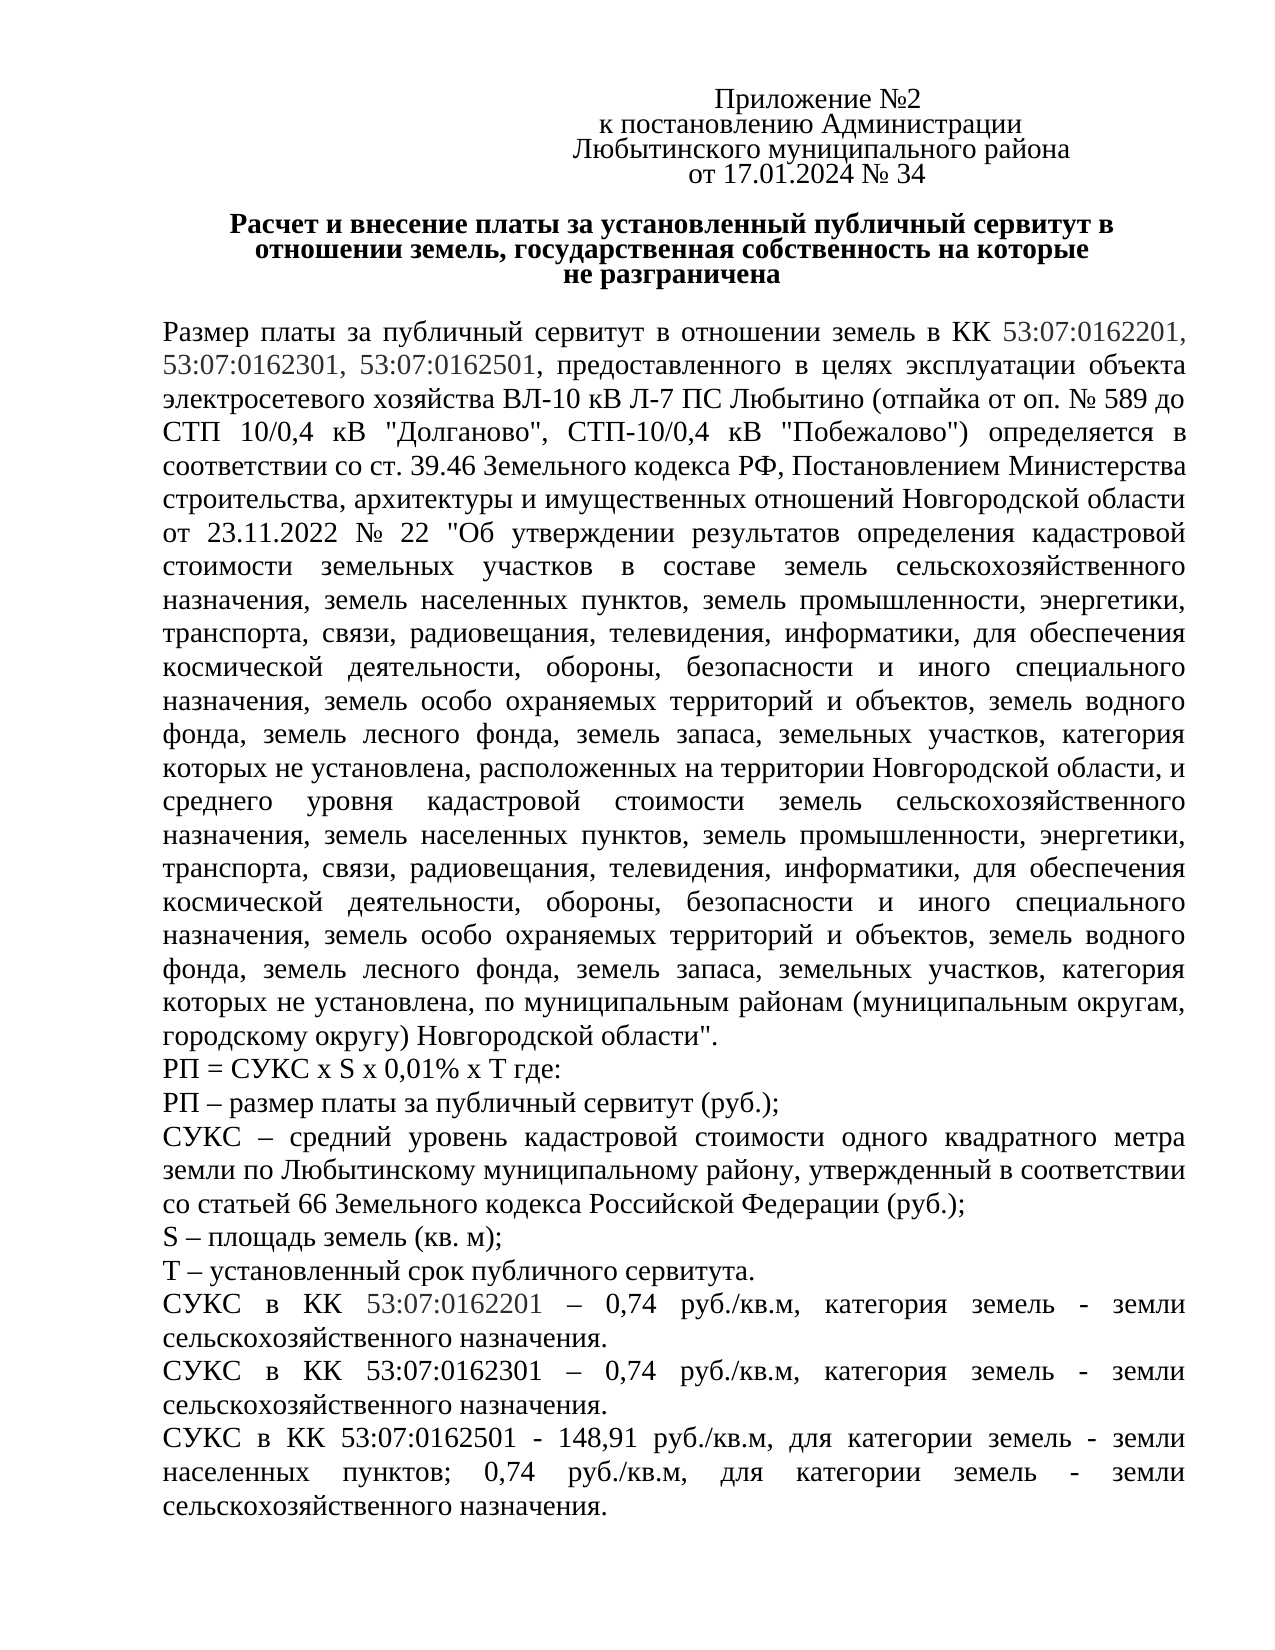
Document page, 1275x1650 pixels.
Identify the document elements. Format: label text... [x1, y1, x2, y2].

text СУКС в КК 53:07:0162301 – 0,74 руб./кв.м, категория земель - земли сельскохозяйственного назначения. [162, 1353, 1186, 1421]
text СУКС в КК 53:07:0162201 – 0,74 руб./кв.м, категория земель - земли сельскохозяйственного назначения. [162, 1286, 1186, 1353]
text Т – установленный срок публичного сервитута. [162, 1253, 1186, 1286]
text от 17.01.2024 № 34 [162, 164, 1181, 189]
text СУКС – средний уровень кадастровой стоимости одного квадратного метра земли по Любытинскому муниципальному району, утвержденный в соответствии со статьей 66 Земельного кодекса Российской Федерации (руб.); [162, 1119, 1186, 1219]
text к постановлению Администрации [162, 114, 842, 139]
text S – площадь земель (кв. м); [162, 1219, 1186, 1253]
text Расчет и внесение платы за установленный публичный сервитут в отношении земель, государственная собственность на которые [162, 214, 1181, 264]
text к постановлению Администрации [833, 114, 1181, 139]
text Приложение №2 [162, 89, 1181, 114]
text РП = СУКС х S х 0,01% х Т где: [162, 1052, 1186, 1085]
text СУКС в КК 53:07:0162501 - 148,91 руб./кв.м, для категории земель - земли населенных пунктов; 0,74 руб./кв.м, для категории земель - земли сельскохозяйственного назначения. [162, 1421, 1186, 1521]
text РП – размер платы за публичный сервитут (руб.); [162, 1085, 1186, 1119]
text не разграничена [162, 264, 1181, 289]
text Любытинского муниципального района [162, 139, 1181, 164]
text Размер платы за публичный сервитут в отношении земель в КК 53:07:0162201, 53:07:0162301, 53:07:0162501, предоставленного в целях эксплуатации объекта электросетевого хозяйства ВЛ-10 кВ Л-7 ПС Любытино (отпайка от оп. № 589 до СТП 10/0,4 кВ "Долганово", СТП-10/0,4 кВ "Побежалово") определяется в соответствии со ст. 39.46 Земельного кодекса РФ, Постановлением Министерства строительства, архитектуры и имущественных отношений Новгородской области от 23.11.2022 № 22 "Об утверждении результатов определения кадастровой стоимости земельных участков в составе земель сельскохозяйственного назначения, земель населенных пунктов, земель промышленности, энергетики, транспорта, связи, радиовещания, телевидения, информатики, для обеспечения космической деятельности, обороны, безопасности и иного специального назначения, земель особо охраняемых территорий и объектов, земель водного фонда, земель лесного фонда, земель запаса, земельных участков, категория которых не установлена, расположенных на территории Новгородской области, и среднего уровня кадастровой стоимости земель сельскохозяйственного назначения, земель населенных пунктов, земель промышленности, энергетики, транспорта, связи, радиовещания, телевидения, информатики, для обеспечения космической деятельности, обороны, безопасности и иного специального назначения, земель особо охраняемых территорий и объектов, земель водного фонда, земель лесного фонда, земель запаса, земельных участков, категория которых не установлена, по муниципальным районам (муниципальным округам, городскому округу) Новгородской области". [162, 314, 1186, 1052]
